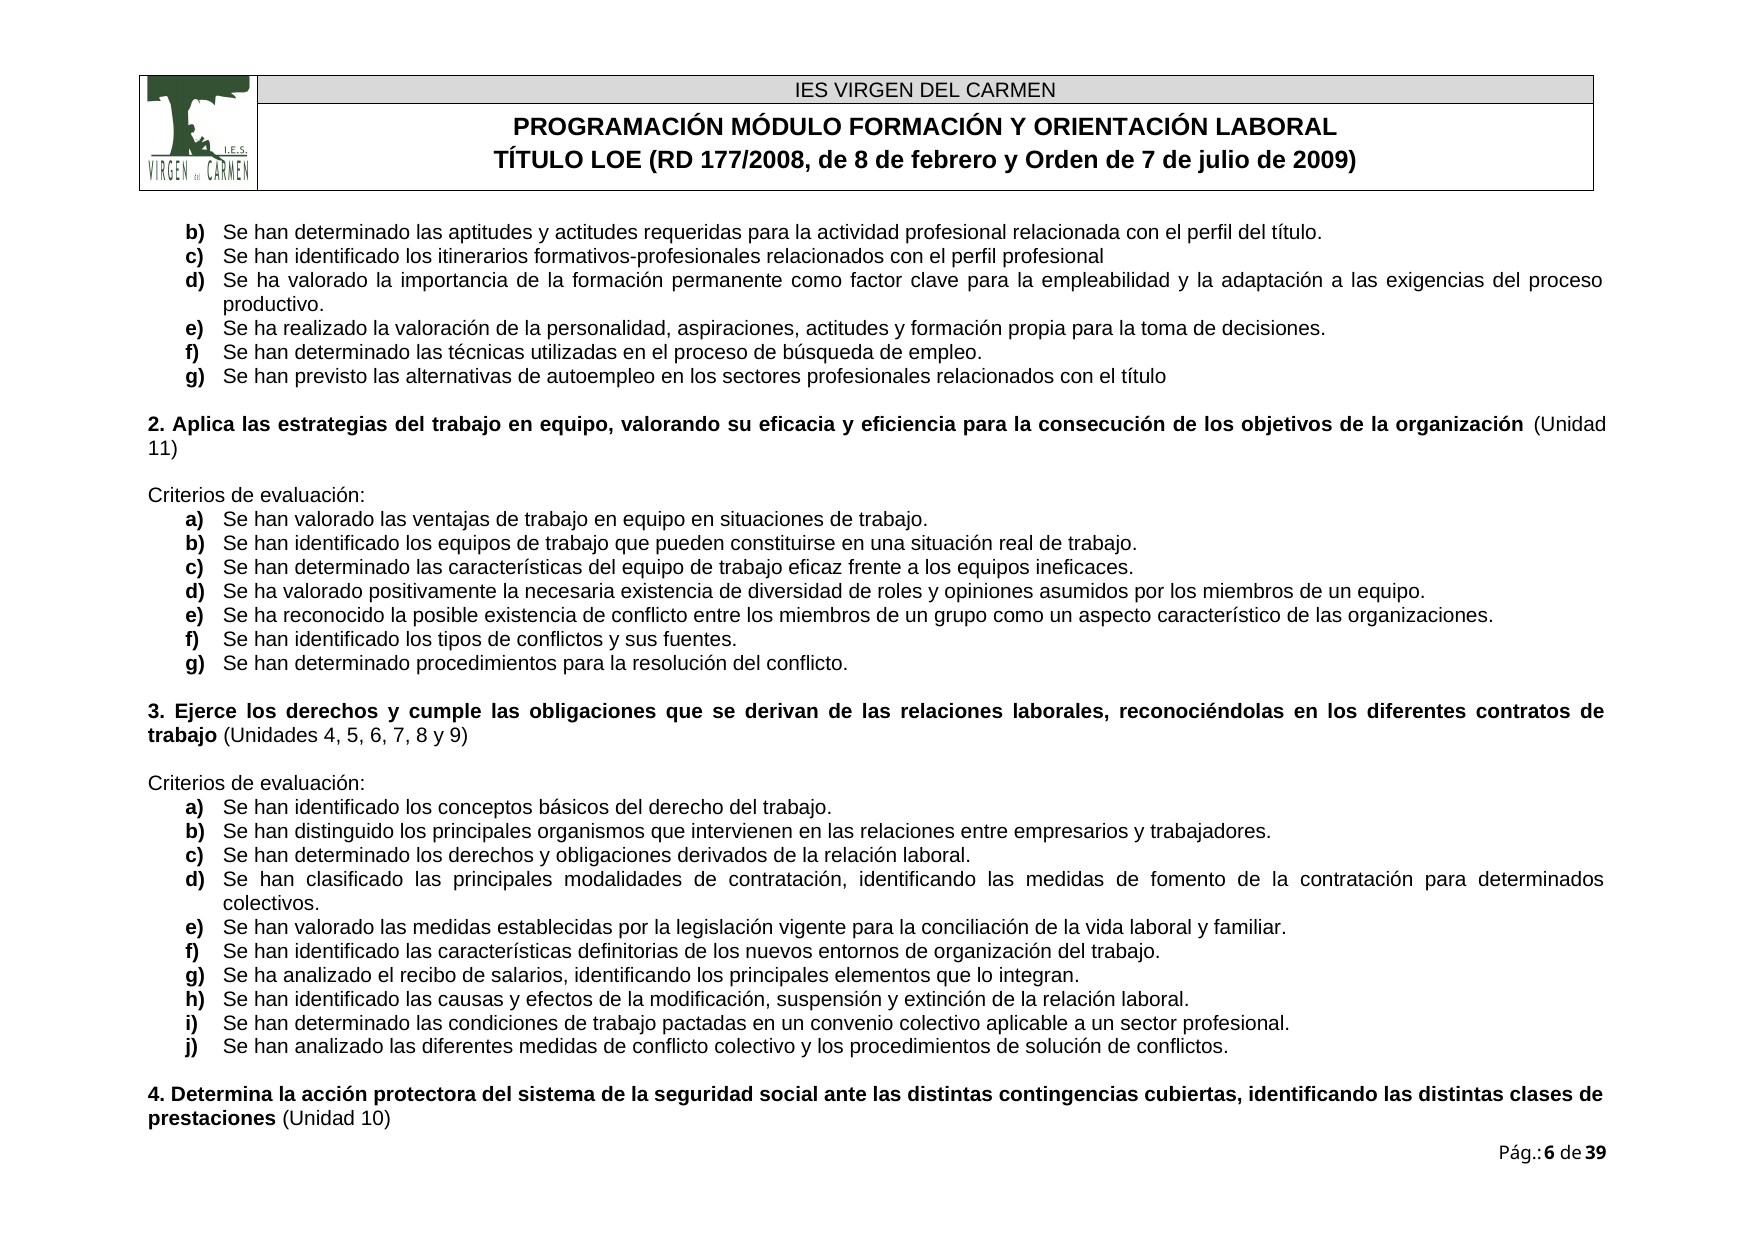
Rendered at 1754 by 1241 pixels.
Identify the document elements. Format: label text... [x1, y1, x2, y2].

list Se han determinado los derechos y obligaciones derivados de la relación laboral. [185, 843, 1606, 867]
text 2. Aplica las estrategias del trabajo en equipo, valorando su eficacia y eficiencia para la consecución de los objetivos de la organización (Unidad 11) [148, 411, 1606, 459]
list Se han determinado las características del equipo de trabajo eficaz frente a los equipos ineficaces. [185, 555, 1606, 579]
list Se ha realizado la valoración de la personalidad, aspiraciones, actitudes y formación propia para la toma de decisiones. [185, 316, 1606, 339]
list Se ha valorado positivamente la necesaria existencia de diversidad de roles y opiniones asumidos por los miembros de un equipo. [185, 579, 1606, 603]
text 4. Determina la acción protectora del sistema de la seguridad social ante las distintas contingencias cubiertas, identificando las distintas clases de prestaciones (Unidad 10) [148, 1082, 1606, 1130]
text Criterios de evaluación: [148, 483, 1606, 507]
list Se ha reconocido la posible existencia de conflicto entre los miembros de un grupo como un aspecto característico de las organizaciones. [185, 603, 1606, 627]
list Se han identificado las características definitorias de los nuevos entornos de organización del trabajo. [185, 938, 1606, 962]
text Criterios de evaluación: [148, 771, 1606, 795]
list Se han identificado los equipos de trabajo que pueden constituirse en una situación real de trabajo. [185, 531, 1606, 555]
list Se han valorado las medidas establecidas por la legislación vigente para la conciliación de la vida laboral y familiar. [185, 914, 1606, 938]
list Se han analizado las diferentes medidas de conflicto colectivo y los procedimientos de solución de conflictos. [185, 1034, 1606, 1058]
list Se ha valorado la importancia de la formación permanente como factor clave para la empleabilidad y la adaptación a las exigencias del proceso productivo. [185, 268, 1606, 316]
list Se han determinado las aptitudes y actitudes requeridas para la actividad profesional relacionada con el perfil del título. [185, 220, 1606, 244]
list Se ha analizado el recibo de salarios, identificando los principales elementos que lo integran. [185, 962, 1606, 986]
list Se han determinado las condiciones de trabajo pactadas en un convenio colectivo aplicable a un sector profesional. [185, 1010, 1606, 1034]
picture [147, 76, 250, 182]
list Se han identificado los itinerarios formativos-profesionales relacionados con el perfil profesional [185, 244, 1606, 268]
list Se han valorado las ventajas de trabajo en equipo en situaciones de trabajo. [185, 507, 1606, 531]
list Se han identificado los tipos de conflictos y sus fuentes. [185, 627, 1606, 651]
list Se han determinado las técnicas utilizadas en el proceso de búsqueda de empleo. [185, 339, 1606, 363]
list Se han determinado procedimientos para la resolución del conflicto. [185, 651, 1606, 675]
list Se han identificado las causas y efectos de la modificación, suspensión y extinción de la relación laboral. [185, 986, 1606, 1010]
list Se han distinguido los principales organismos que intervienen en las relaciones entre empresarios y trabajadores. [185, 819, 1606, 843]
list Se han previsto las alternativas de autoempleo en los sectores profesionales relacionados con el título [185, 363, 1606, 387]
list Se han identificado los conceptos básicos del derecho del trabajo. [185, 795, 1606, 819]
list Se han clasificado las principales modalidades de contratación, identificando las medidas de fomento de la contratación para determinados colectivos. [185, 867, 1606, 914]
text 3. Ejerce los derechos y cumple las obligaciones que se derivan de las relaciones laborales, reconociéndolas en los diferentes contratos de trabajo (Unidades 4, 5, 6, 7, 8 y 9) [148, 699, 1606, 747]
